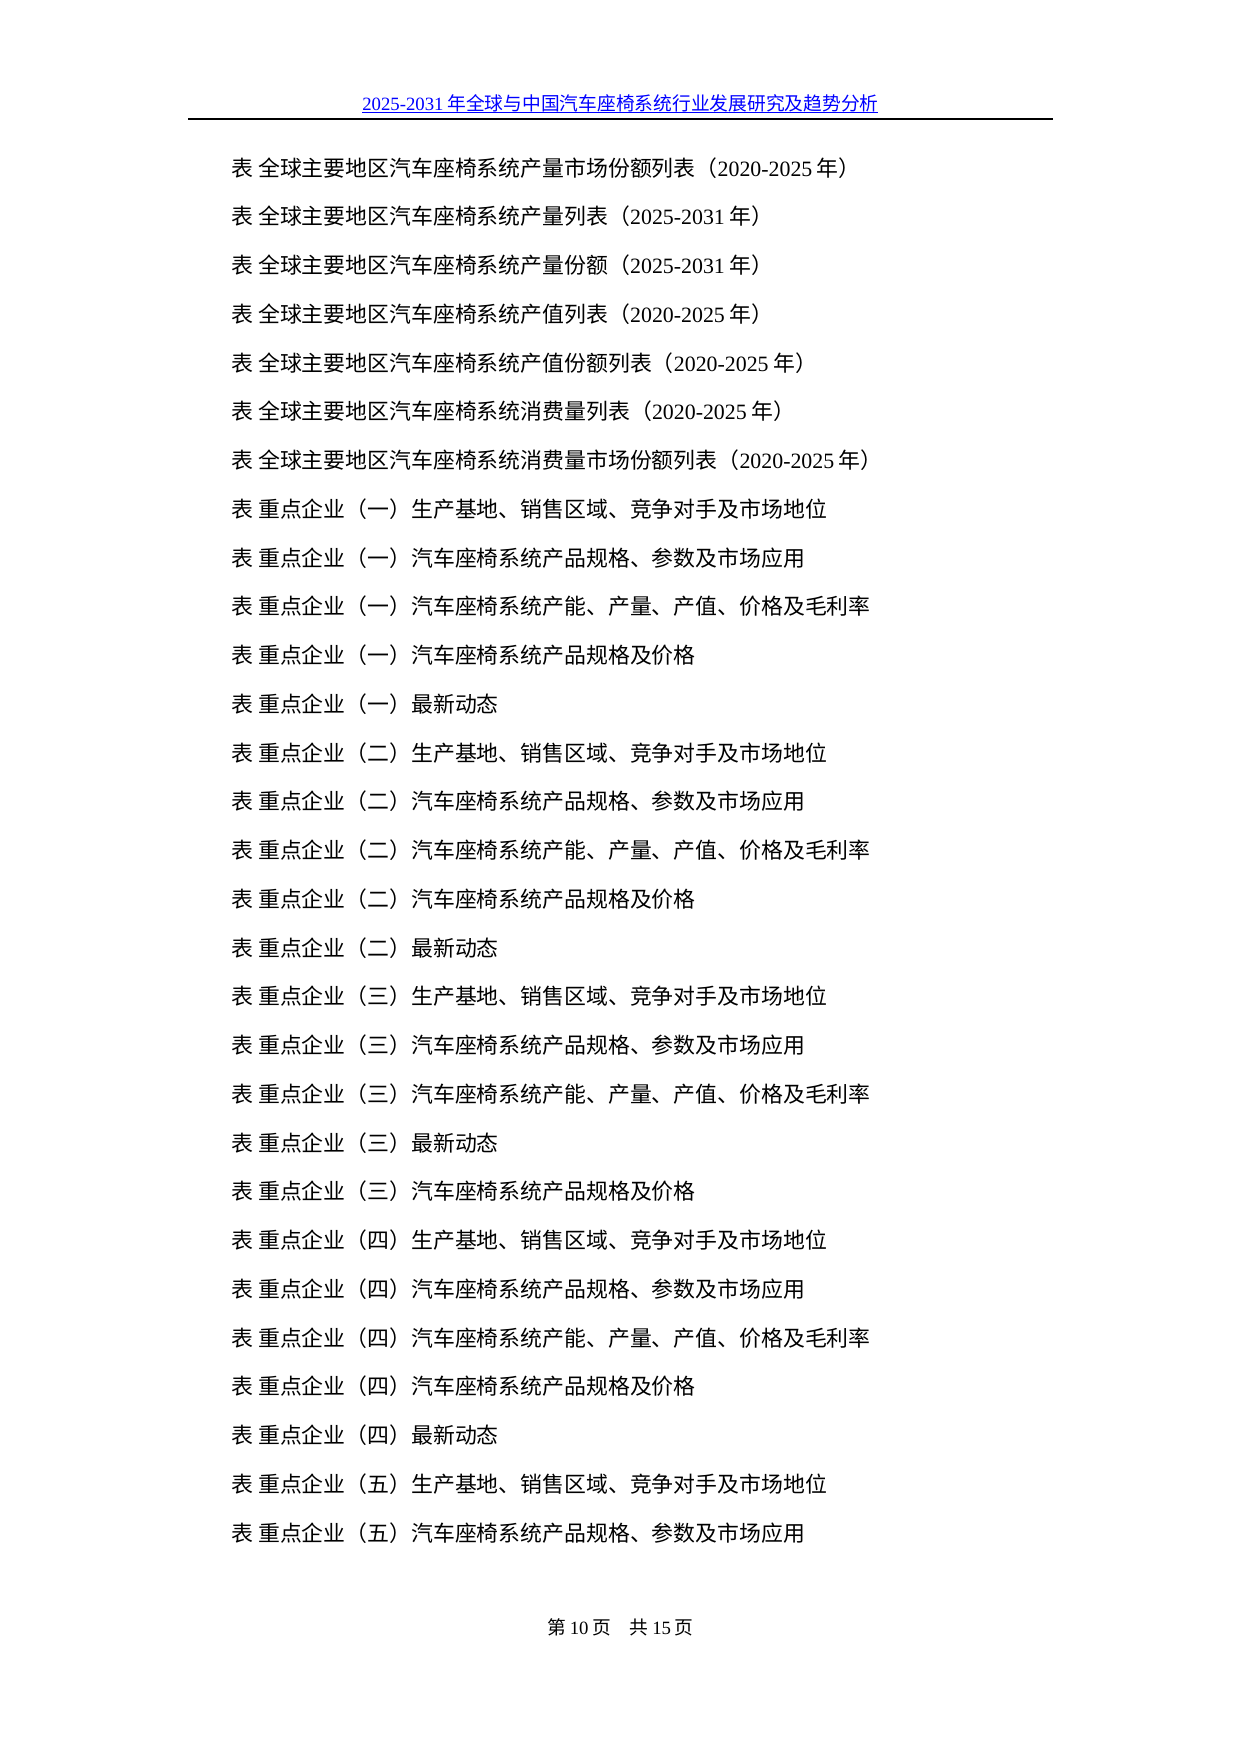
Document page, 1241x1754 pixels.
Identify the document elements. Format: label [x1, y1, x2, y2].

text [187, 150, 1053, 1548]
